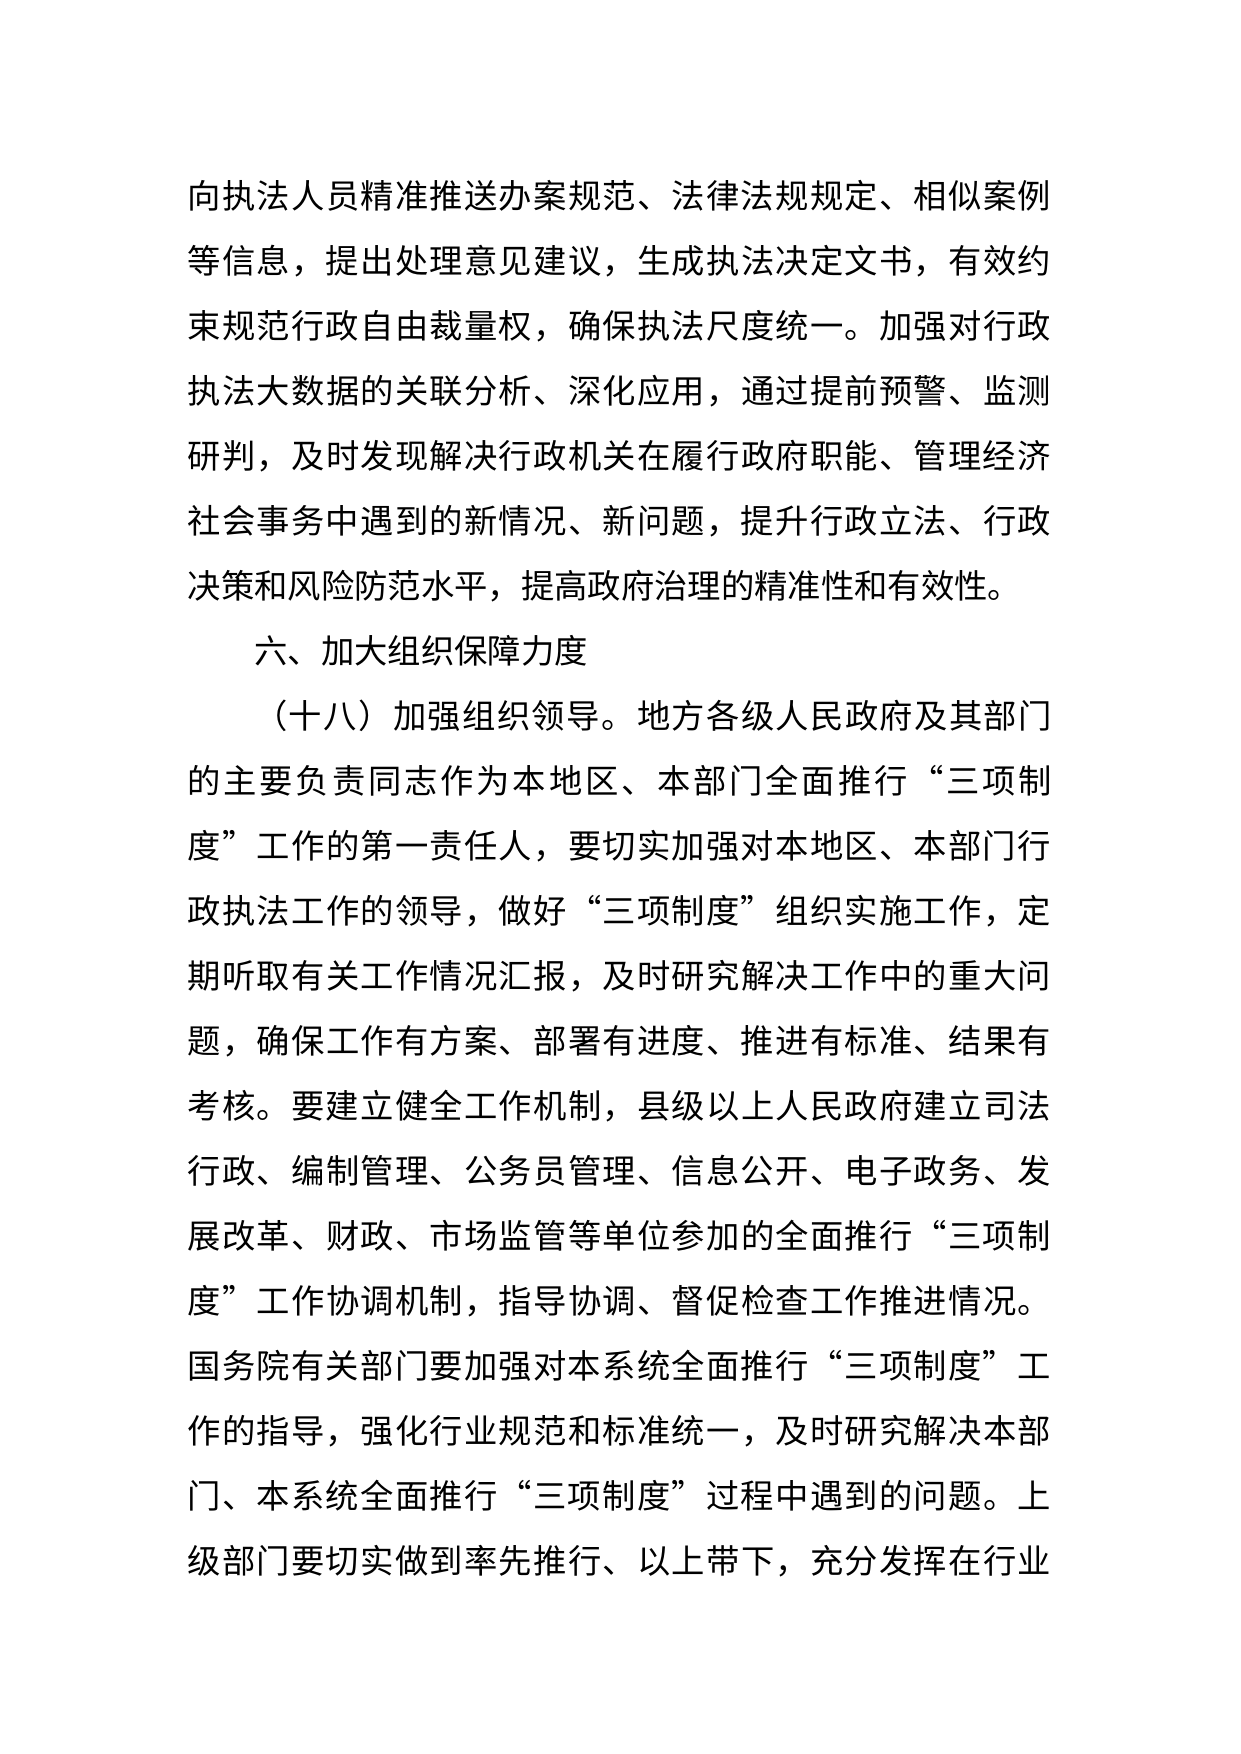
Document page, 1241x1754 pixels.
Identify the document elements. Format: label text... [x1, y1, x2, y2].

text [187, 682, 1053, 1592]
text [187, 162, 1053, 617]
text 六、加大组织保障力度 [187, 617, 1053, 682]
